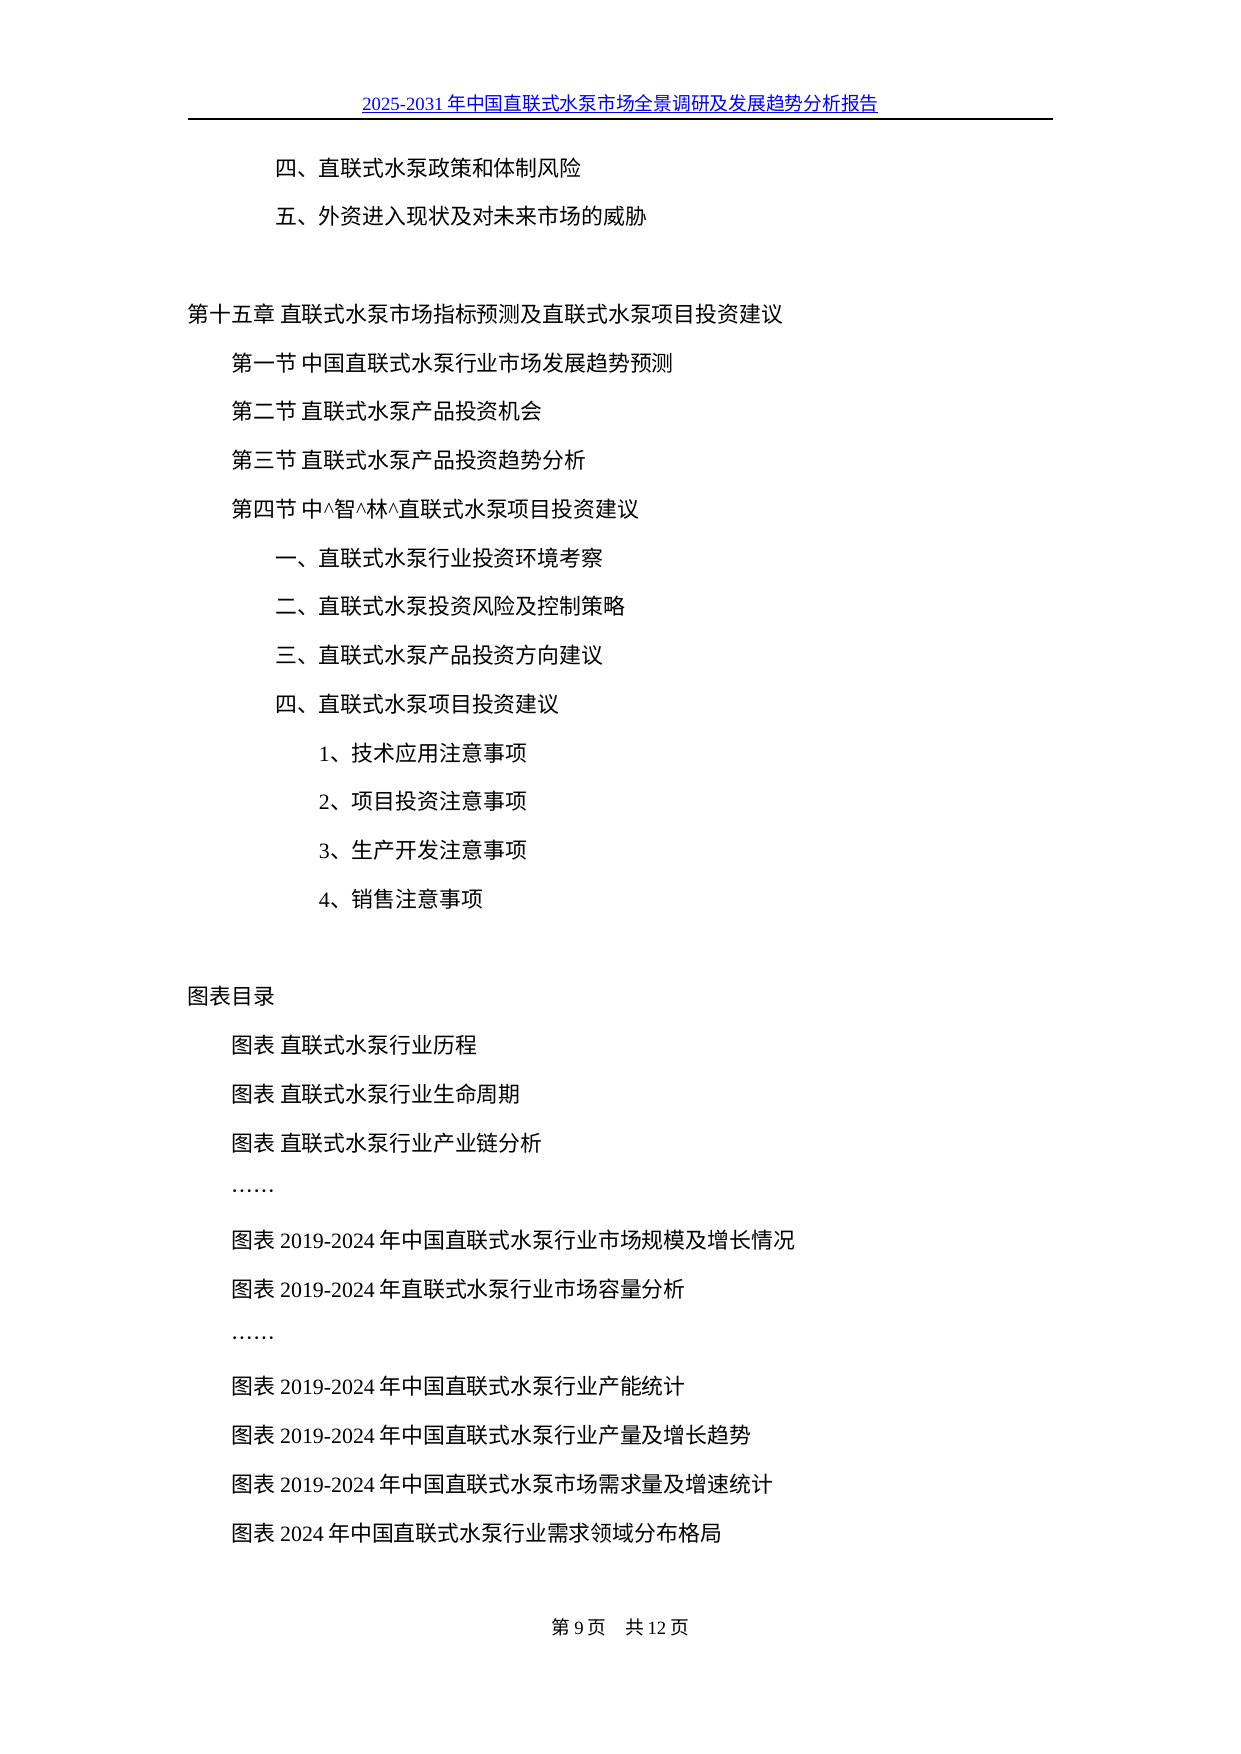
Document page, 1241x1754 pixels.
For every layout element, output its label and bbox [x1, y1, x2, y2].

text [187, 150, 1053, 1548]
